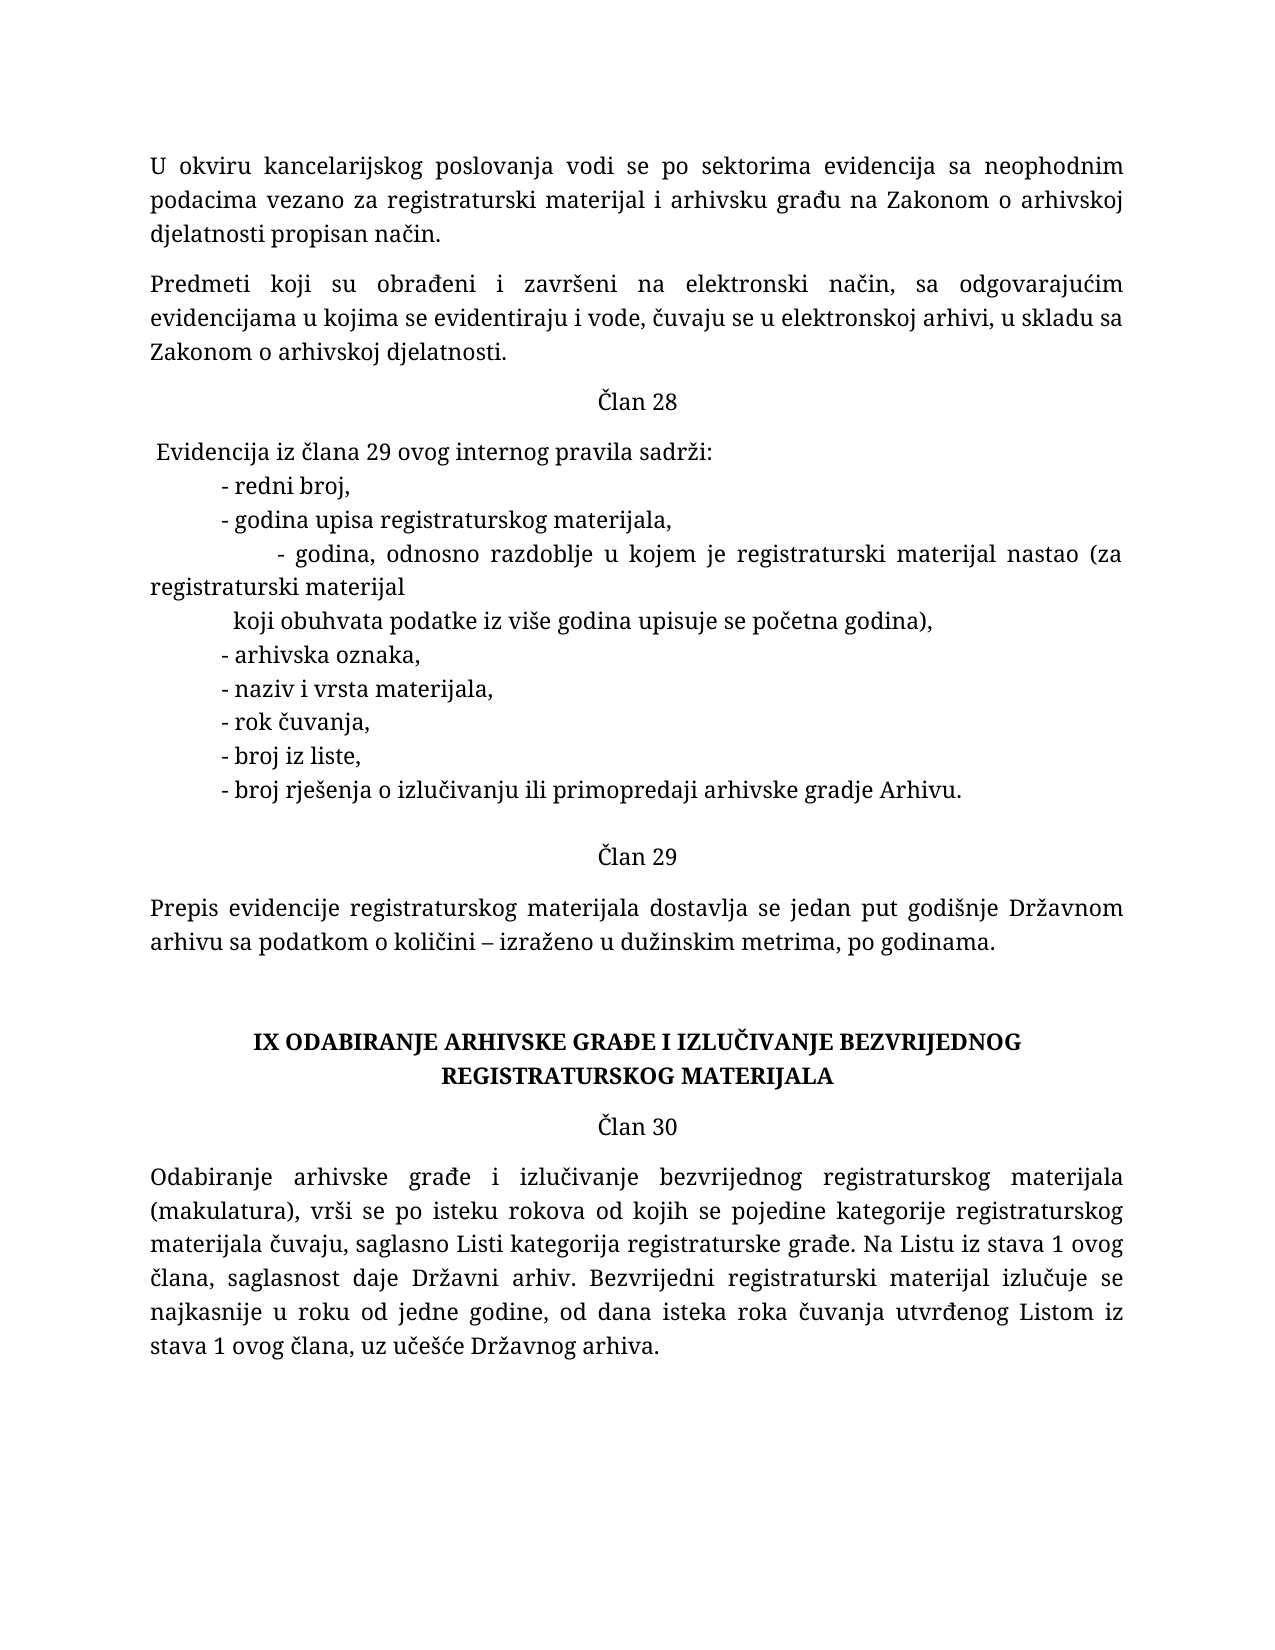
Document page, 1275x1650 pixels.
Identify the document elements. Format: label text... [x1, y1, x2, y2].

text Član 28 [150, 386, 1125, 417]
text Evidencija iz člana 29 ovog internog pravila sadrži: [150, 436, 1125, 467]
text Član 30 [150, 1110, 1125, 1142]
text - arhivska oznaka, [150, 639, 1125, 670]
text Prepis evidencije registraturskog materijala dostavlja se jedan put godišnje Državnom arhivu sa podatkom o količini – izraženo u dužinskim metrima, po godinama. [150, 892, 1125, 957]
text - godina upisa registraturskog materijala, [150, 504, 1125, 535]
text U okviru kancelarijskog poslovanja vodi se po sektorima evidencija sa neophodnim podacima vezano za registraturski materijal i arhivsku građu na Zakonom o arhivskoj djelatnosti propisan način. [150, 150, 1125, 249]
text - redni broj, [150, 470, 1125, 501]
text Član 29 [150, 841, 1125, 872]
text IX ODABIRANJE ARHIVSKE GRAĐE I IZLUČIVANJE BEZVRIJEDNOG REGISTRATURSKOG MATERIJALA [150, 1026, 1125, 1091]
text Odabiranje arhivske građe i izlučivanje bezvrijednog registraturskog materijala (makulatura), vrši se po isteku rokova od kojih se pojedine kategorije registraturskog materijala čuvaju, saglasno Listi kategorija registraturske građe. Na Listu iz stava 1 ovog člana, saglasnost daje Državni arhiv. Bezvrijedni registraturski materijal izlučuje se najkasnije u roku od jedne godine, od dana isteka roka čuvanja utvrđenog Listom iz stava 1 ovog člana, uz učešće Državnog arhiva. [150, 1161, 1125, 1361]
text - rok čuvanja, [150, 706, 1125, 737]
text - godina, odnosno razdoblje u kojem je registraturski materijal nastao (za registraturski materijal [150, 537, 1125, 602]
text koji obuhvata podatke iz više godina upisuje se početna godina), [150, 605, 1125, 636]
text - broj rješenja o izlučivanju ili primopredaji arhivske gradje Arhivu. [150, 774, 1125, 805]
text - broj iz liste, [150, 740, 1125, 771]
text - naziv i vrsta materijala, [150, 672, 1125, 704]
text Predmeti koji su obrađeni i završeni na elektronski način, sa odgovarajućim evidencijama u kojima se evidentiraju i vode, čuvaju se u elektronskoj arhivi, u skladu sa Zakonom o arhivskoj djelatnosti. [150, 268, 1125, 367]
